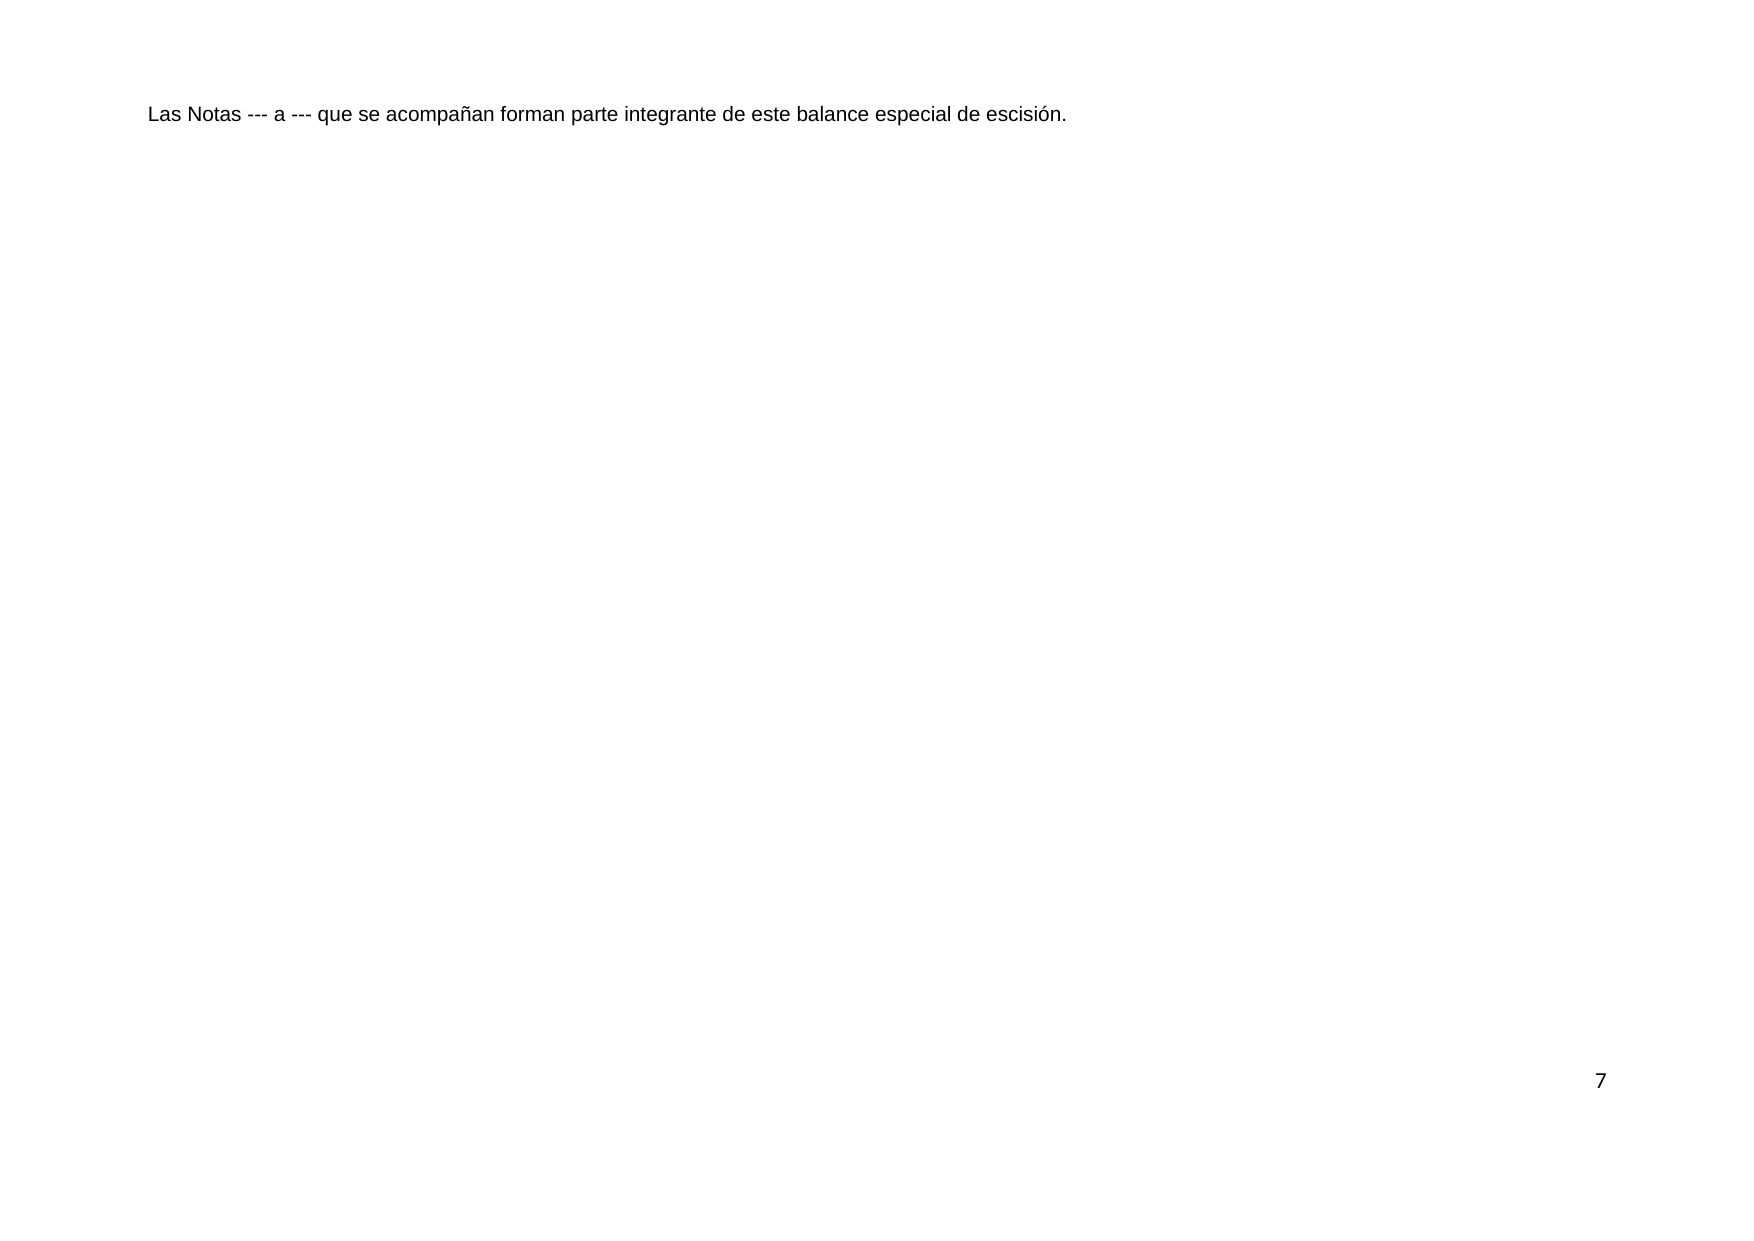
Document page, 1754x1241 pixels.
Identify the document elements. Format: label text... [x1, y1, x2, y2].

text Las Notas --- a --- que se acompañan forman parte integrante de este balance especial de escisión. [148, 102, 1606, 126]
